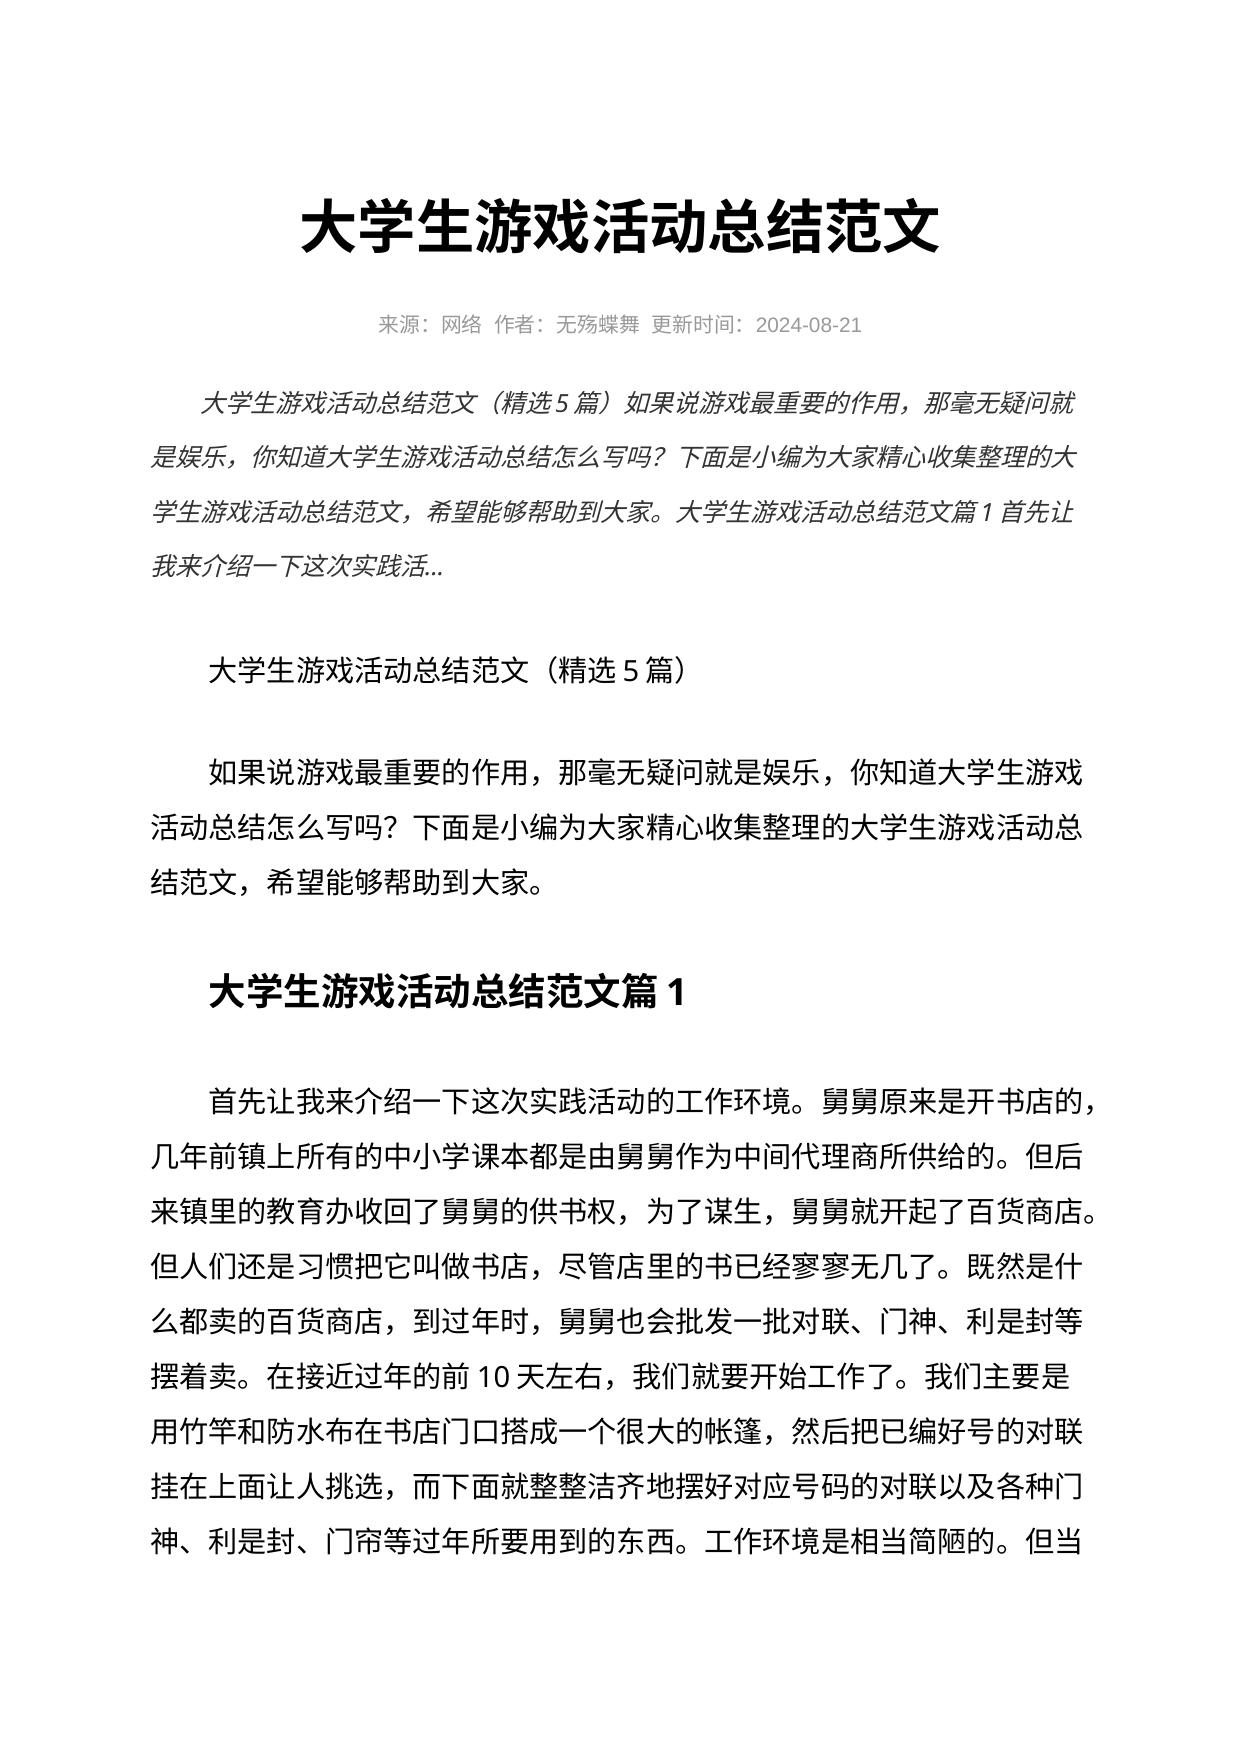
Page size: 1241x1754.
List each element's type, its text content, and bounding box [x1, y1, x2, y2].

text 大学生游戏活动总结范文篇1 [150, 961, 1090, 1016]
text 来源：网络 作者：无殇蝶舞 更新时间：2024-08-21 [150, 313, 1090, 337]
text 大学生游戏活动总结范文（精选5篇） [150, 648, 1090, 690]
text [150, 1079, 1090, 1561]
text 大学生游戏活动总结范文（精选5篇）如果说游戏最重要的作用，那毫无疑问就是娱乐，你知道大学生游戏活动总结怎么写吗？下面是小编为大家精心收集整理的大学生游戏活动总结范文，希望能够帮助到大家。大学生游戏活动总结范文篇1首先让我来介绍一下这次实践活... [150, 383, 1090, 583]
text 如果说游戏最重要的作用，那毫无疑问就是娱乐，你知道大学生游戏活动总结怎么写吗？下面是小编为大家精心收集整理的大学生游戏活动总结范文，希望能够帮助到大家。 [150, 750, 1090, 902]
subtitle 大学生游戏活动总结范文 [150, 181, 1090, 266]
